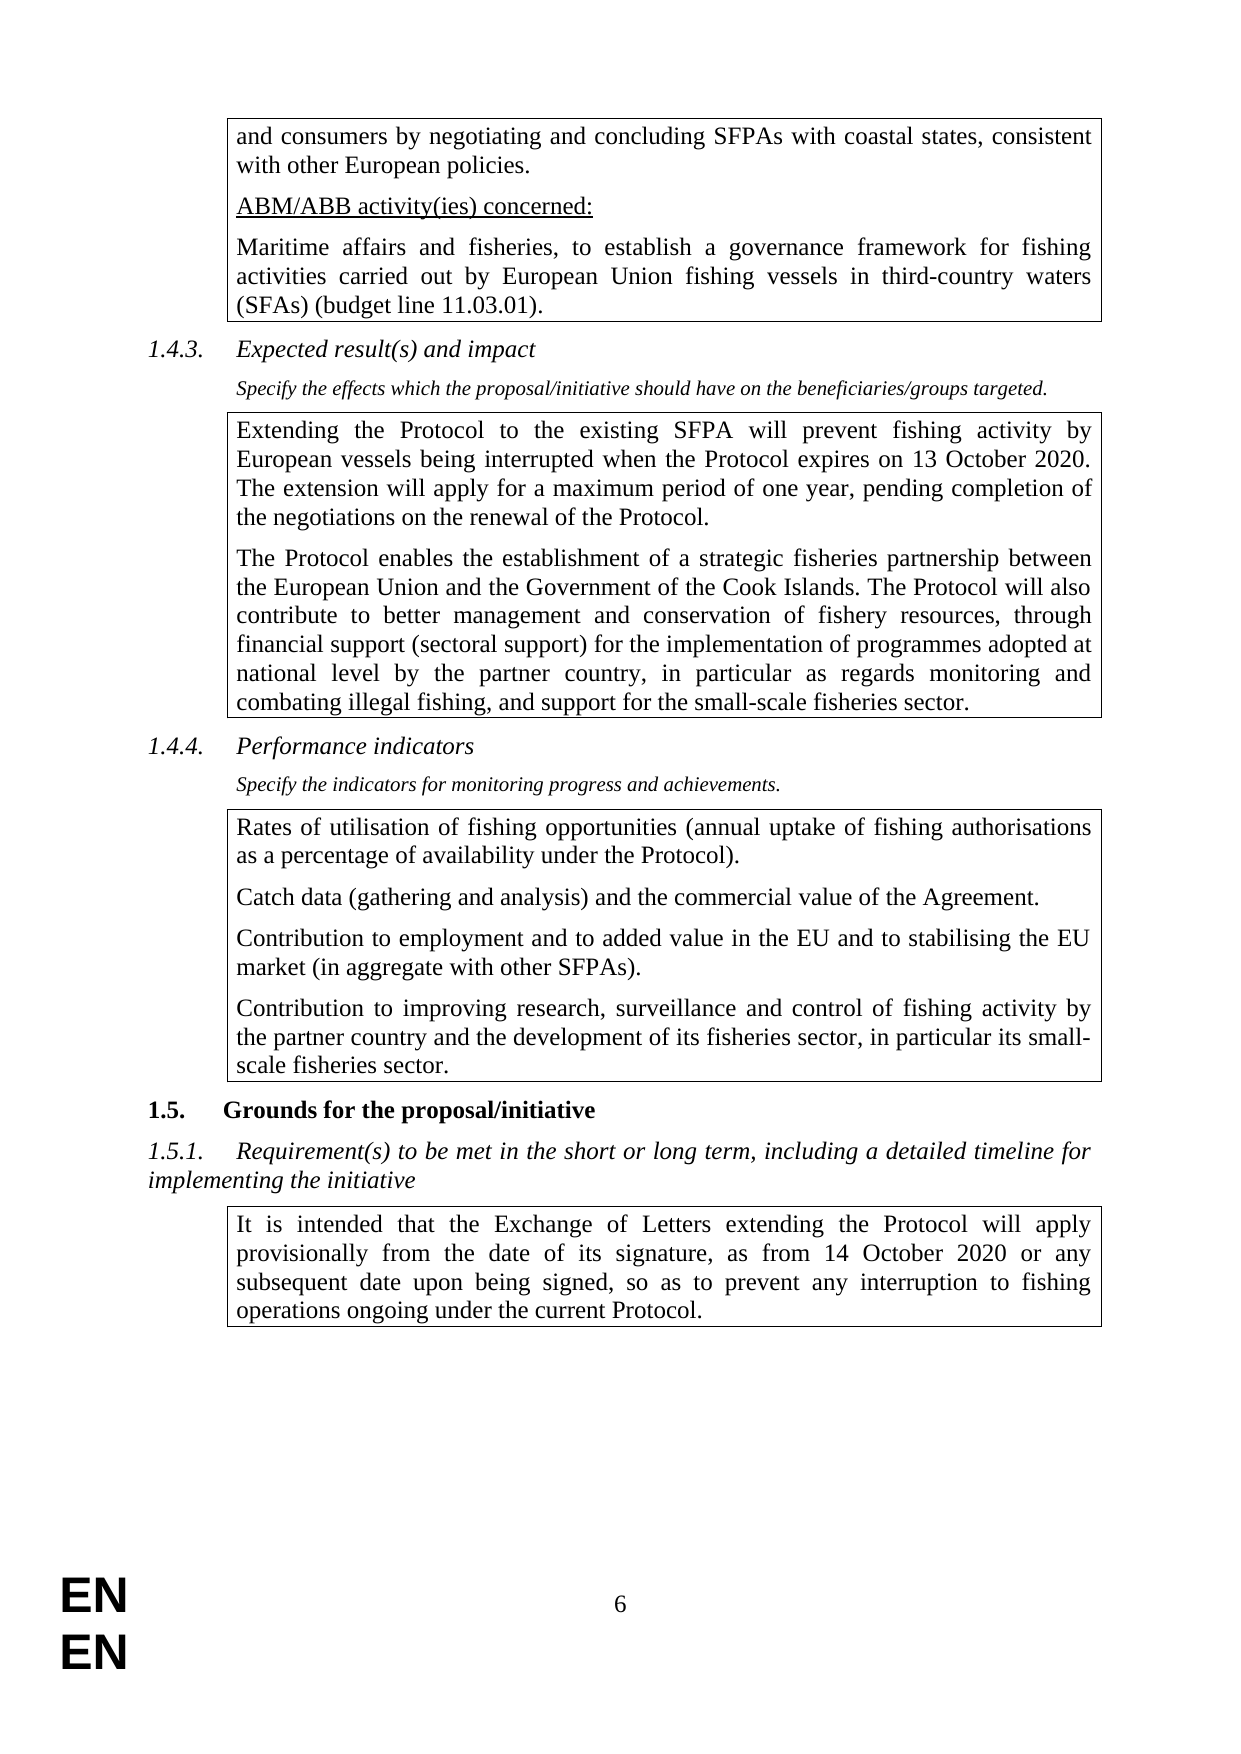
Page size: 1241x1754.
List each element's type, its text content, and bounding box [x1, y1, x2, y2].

text Contribution to improving research, surveillance and control of fishing activity by the partner country and the development of its fisheries sector, in particular its small-scale fisheries sector. [228, 990, 1101, 1081]
text Contribution to employment and to added value in the EU and to stabilising the EU market (in aggregate with other SFPAs). [228, 920, 1101, 981]
text Specify the effects which the proposal/initiative should have on the beneficiaries/groups targeted. [236, 376, 1092, 400]
text ABM/ABB activity(ies) concerned: [228, 188, 1101, 220]
text 1.5.1. Requirement(s) to be met in the short or long term, including a detailed timeline for implementing the initiative [148, 1136, 1092, 1194]
text 1.4.4. Performance indicators [148, 731, 1092, 760]
text Rates of utilisation of fishing opportunities (annual uptake of fishing authorisations as a percentage of availability under the Protocol). [228, 810, 1101, 869]
text Maritime affairs and fisheries, to establish a governance framework for fishing activities carried out by European Union fishing vessels in third-country waters (SFAs) (budget line 11.03.01). [228, 229, 1101, 321]
text Catch data (gathering and analysis) and the commercial value of the Agreement. [228, 879, 1101, 911]
text Extending the Protocol to the existing SFPA will prevent fishing activity by European vessels being interrupted when the Protocol expires on 13 October 2020. The extension will apply for a maximum period of one year, pending completion of the negotiations on the renewal of the Protocol. [228, 413, 1101, 530]
text It is intended that the Exchange of Letters extending the Protocol will apply provisionally from the date of its signature, as from 14 October 2020 or any subsequent date upon being signed, so as to prevent any interruption to fishing operations ongoing under the current Protocol. [228, 1207, 1101, 1326]
text 1.5. Grounds for the proposal/initiative [148, 1095, 1092, 1124]
text The Protocol enables the establishment of a strategic fisheries partnership between the European Union and the Government of the Cook Islands. The Protocol will also contribute to better management and conservation of fishery resources, through financial support (sectoral support) for the implementation of programmes adopted at national level by the partner country, in particular as regards monitoring and combating illegal fishing, and support for the small-scale fisheries sector. [228, 540, 1101, 717]
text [228, 119, 1101, 179]
text 1.4.3. Expected result(s) and impact [148, 334, 1092, 363]
text Specify the indicators for monitoring progress and achievements. [236, 772, 1092, 796]
